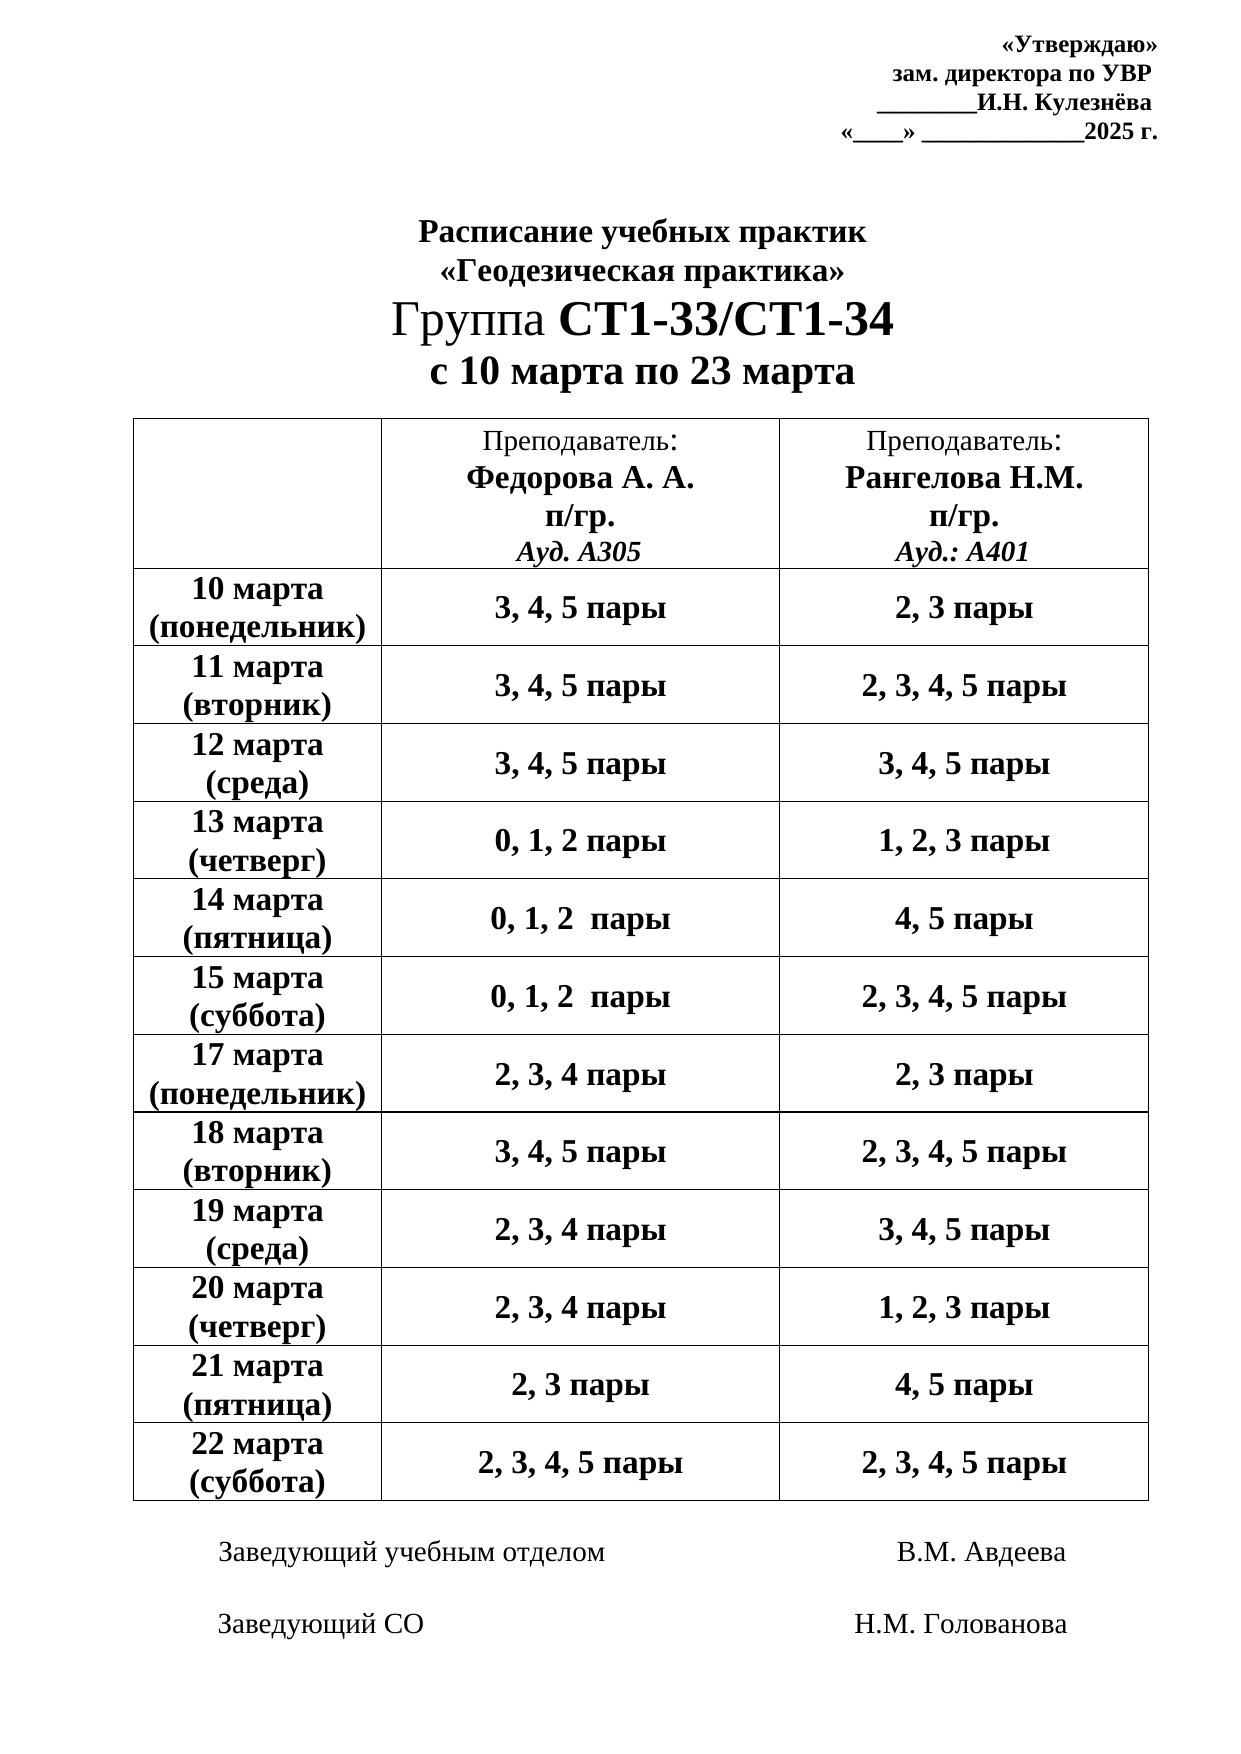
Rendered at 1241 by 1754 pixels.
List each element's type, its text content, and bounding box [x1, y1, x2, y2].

subtitle Заведующий учебным отделом В.М. Авдеева [133, 1534, 1152, 1568]
table_cell 2, 3, 4 пары [382, 1035, 779, 1111]
table_cell 0, 1, 2 пары [382, 957, 779, 1034]
table_cell 2, 3, 4, 5 пары [780, 1423, 1148, 1500]
table_cell 13 марта (четверг) [134, 802, 381, 878]
table_cell 21 марта (пятница) [134, 1346, 381, 1422]
table_cell 12 марта (среда) [134, 724, 381, 801]
table_cell 3, 4, 5 пары [780, 724, 1148, 801]
table_header Преподаватель: Федорова А. А. п/гр. Ауд. А305 [382, 419, 779, 567]
subtitle Заведующий СО Н.М. Голованова [133, 1606, 1152, 1640]
text зам. директора по УВР [133, 58, 1152, 87]
subtitle с 10 марта по 23 марта [133, 346, 1152, 394]
table_cell 2, 3, 4, 5 пары [780, 1113, 1148, 1189]
text «Геодезическая практика» [133, 250, 1152, 288]
table_cell 2, 3, 4 пары [382, 1268, 779, 1344]
table_cell 3, 4, 5 пары [382, 569, 779, 645]
table_cell 3, 4, 5 пары [382, 724, 779, 801]
text «____» _____________2025 г. [133, 116, 1158, 144]
table_header Преподаватель: Рангелова Н.М. п/гр. Ауд.: А401 [780, 419, 1148, 567]
table_cell 1, 2, 3 пары [780, 1268, 1148, 1344]
table_cell 2, 3 пары [382, 1346, 779, 1422]
text «Утверждаю» [133, 29, 1158, 58]
table_cell 11 марта (вторник) [134, 646, 381, 723]
table_header [134, 419, 381, 567]
table_cell 2, 3, 4 пары [382, 1190, 779, 1267]
table_cell 2, 3 пары [780, 569, 1148, 645]
table_cell 20 марта (четверг) [134, 1268, 381, 1344]
table_cell 2, 3 пары [780, 1035, 1148, 1111]
table_cell 10 марта (понедельник) [134, 569, 381, 645]
text Расписание учебных практик [133, 212, 1152, 250]
table_cell 22 марта (суббота) [134, 1423, 381, 1500]
table_cell 4, 5 пары [780, 1346, 1148, 1422]
table_cell 2, 3, 4, 5 пары [780, 646, 1148, 723]
table_cell 3, 4, 5 пары [382, 1113, 779, 1189]
text Группа СТ1-33/СТ1-34 [133, 288, 1152, 346]
table_cell 1, 2, 3 пары [780, 802, 1148, 878]
table_cell 15 марта (суббота) [134, 957, 381, 1034]
text ________И.Н. Кулезнёва [133, 87, 1152, 116]
table_cell 2, 3, 4, 5 пары [382, 1423, 779, 1500]
table_cell 4, 5 пары [780, 879, 1148, 956]
table_cell 18 марта (вторник) [134, 1113, 381, 1189]
table_cell 0, 1, 2 пары [382, 879, 779, 956]
table_cell 17 марта (понедельник) [134, 1035, 381, 1111]
table_cell 3, 4, 5 пары [382, 646, 779, 723]
table_cell 14 марта (пятница) [134, 879, 381, 956]
table_cell 3, 4, 5 пары [780, 1190, 1148, 1267]
table_cell 19 марта (среда) [134, 1190, 381, 1267]
table_cell 0, 1, 2 пары [382, 802, 779, 878]
table_cell 2, 3, 4, 5 пары [780, 957, 1148, 1034]
